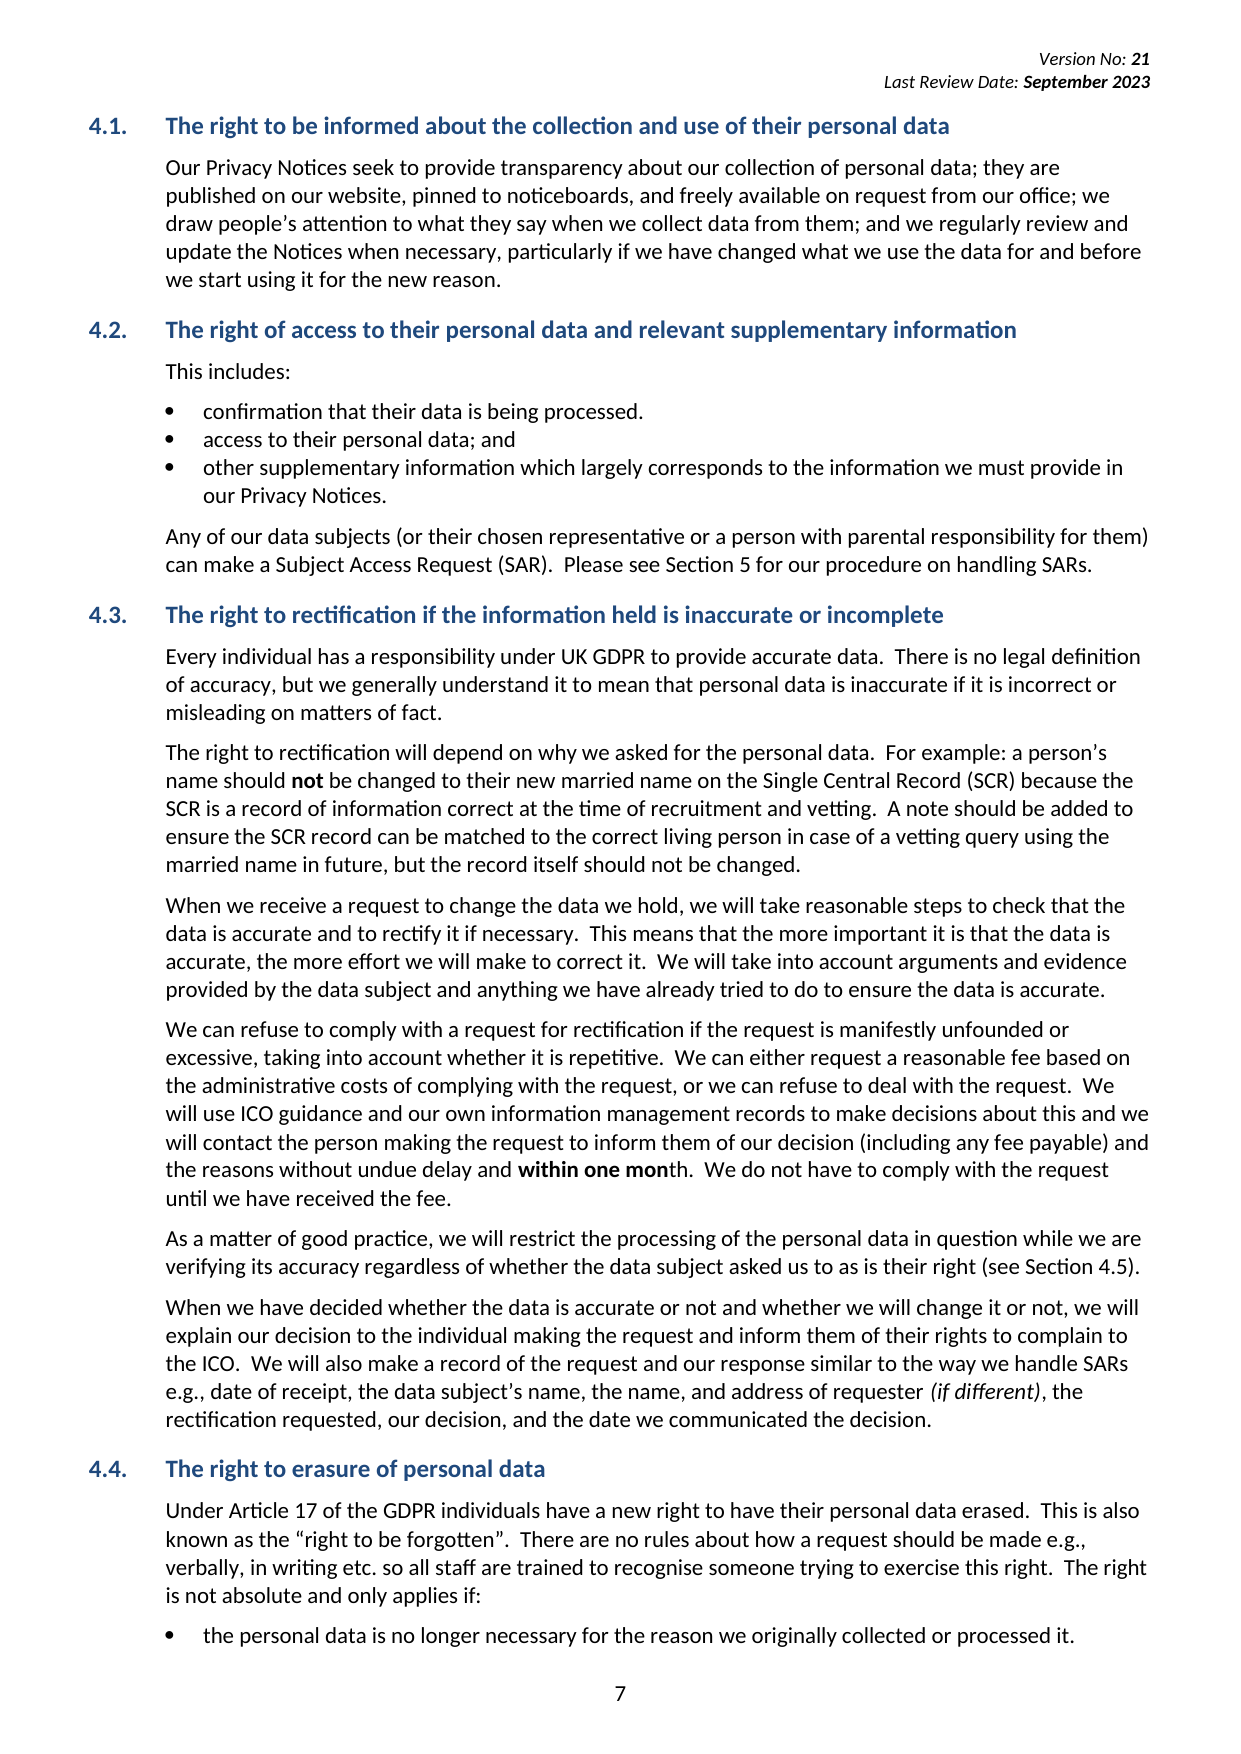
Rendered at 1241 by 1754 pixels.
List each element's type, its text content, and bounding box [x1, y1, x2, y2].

text As a matter of good practice, we will restrict the processing of the personal data in question while we are verifying its accuracy regardless of whether the data subject asked us to as is their right (see Section 4.5). [165, 1224, 1152, 1280]
text Every individual has a responsibility under UK GDPR to provide accurate data. There is no legal definition of accuracy, but we generally understand it to mean that personal data is inaccurate if it is incorrect or misleading on matters of fact. [165, 642, 1152, 726]
text The right to rectification will depend on why we asked for the personal data. For example: a person’s name should not be changed to their new married name on the Single Central Record (SCR) because the SCR is a record of information correct at the time of recruitment and vetting. A note should be added to ensure the SCR record can be matched to the correct living person in case of a vetting query using the married name in future, but the record itself should not be changed. [165, 738, 1152, 878]
list access to their personal data; and [165, 425, 1152, 453]
text When we receive a request to change the data we hold, we will take reasonable steps to check that the data is accurate and to rectify it if necessary. This means that the more important it is that the data is accurate, the more effort we will make to correct it. We will take into account arguments and evidence provided by the data subject and anything we have already tried to do to ensure the data is accurate. [165, 891, 1152, 1003]
text When we have decided whether the data is accurate or not and whether we will change it or not, we will explain our decision to the individual making the request and inform them of their rights to complain to the ICO. We will also make a record of the request and our response similar to the way we handle SARs e.g., date of receipt, the data subject’s name, the name, and address of requester (if different), the rectification requested, our decision, and the date we communicated the decision. [165, 1293, 1152, 1433]
list confirmation that their data is being processed. [165, 397, 1152, 425]
text Under Article 17 of the GDPR individuals have a new right to have their personal data erased. This is also known as the “right to be forgotten”. There are no rules about how a request should be made e.g., verbally, in writing etc. so all staff are trained to recognise someone trying to exercise this right. The right is not absolute and only applies if: [165, 1497, 1152, 1609]
text Our Privacy Notices seek to provide transparency about our collection of personal data; they are published on our website, pinned to noticeboards, and freely available on request from our office; we draw people’s attention to what they say when we collect data from them; and we regularly review and update the Notices when necessary, particularly if we have changed what we use the data for and before we start using it for the new reason. [165, 153, 1152, 293]
subtitle The right to rectification if the information held is inaccurate or incomplete [89, 599, 1152, 629]
text This includes: [165, 357, 1152, 385]
subtitle The right to erasure of personal data [89, 1454, 1152, 1484]
text We can refuse to comply with a request for rectification if the request is manifestly unfounded or excessive, taking into account whether it is repetitive. We can either request a reasonable fee based on the administrative costs of complying with the request, or we can refuse to deal with the request. We will use ICO guidance and our own information management records to make decisions about this and we will contact the person making the request to inform them of our decision (including any fee payable) and the reasons without undue delay and within one month. We do not have to comply with the request until we have received the fee. [165, 1016, 1152, 1212]
subtitle The right to be informed about the collection and use of their personal data [89, 110, 1152, 140]
text Any of our data subjects (or their chosen representative or a person with parental responsibility for them) can make a Subject Access Request (SAR). Please see Section 5 for our procedure on handling SARs. [165, 522, 1152, 578]
subtitle The right of access to their personal data and relevant supplementary information [89, 314, 1152, 344]
list other supplementary information which largely corresponds to the information we must provide in our Privacy Notices. [165, 453, 1152, 509]
list the personal data is no longer necessary for the reason we originally collected or processed it. [165, 1621, 1152, 1649]
